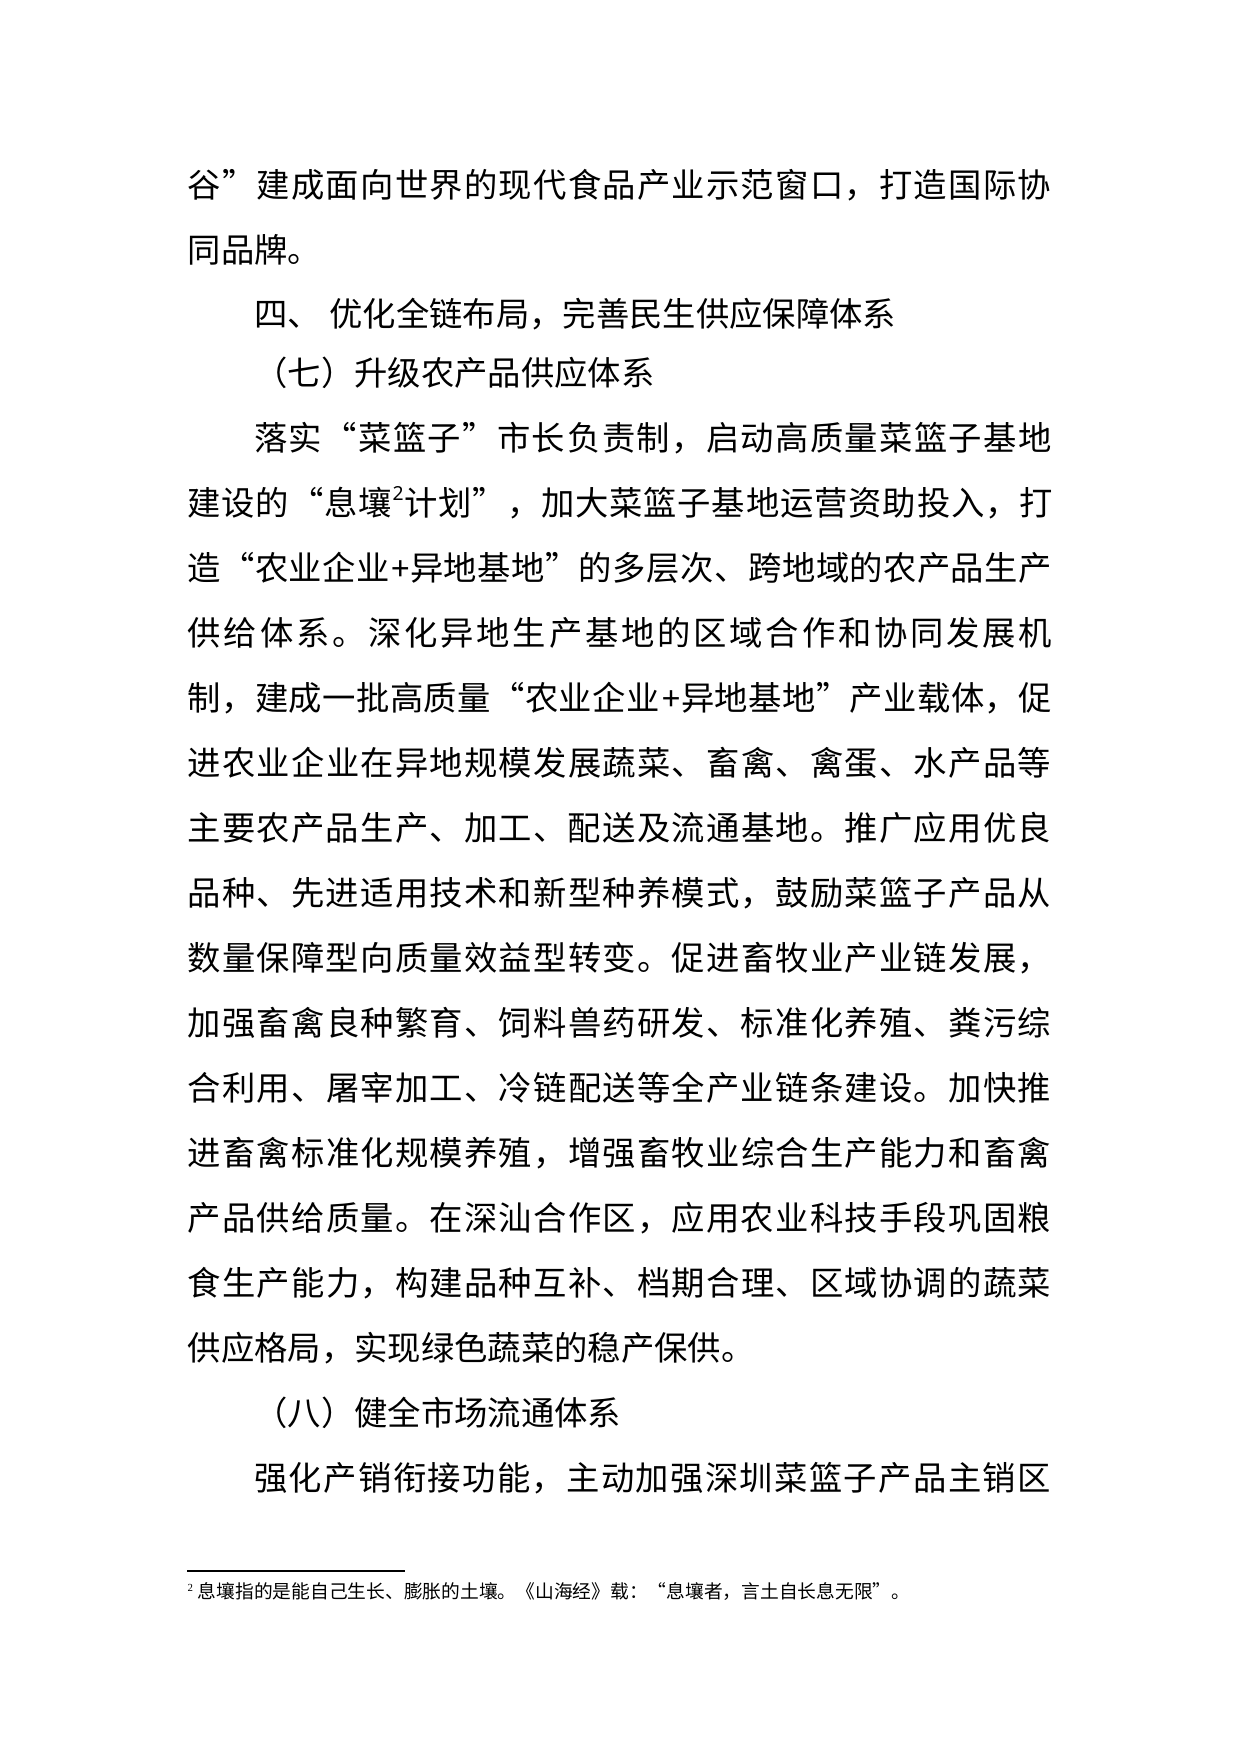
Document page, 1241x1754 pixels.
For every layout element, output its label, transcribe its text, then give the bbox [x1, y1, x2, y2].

list 优化全链布局，完善民生供应保障体系 [254, 280, 1053, 338]
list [187, 1443, 1053, 1508]
list 升级农产品供应体系 [187, 338, 1053, 403]
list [187, 150, 1053, 280]
list 落实“菜篮子”市长负责制，启动高质量菜篮子基地建设的“息壤计划”，加大菜篮子基地运营资助投入，打造“农业企业+异地基地”的多层次、跨地域的农产品生产供给体系。深化异地生产基地的区域合作和协同发展机制，建成一批高质量“农业企业+异地基地”产业载体，促进农业企业在异地规模发展蔬菜、畜禽、禽蛋、水产品等主要农产品生产、加工、配送及流通基地。推广应用优良品种、先进适用技术和新型种养模式，鼓励菜篮子产品从数量保障型向质量效益型转变。促进畜牧业产业链发展，加强畜禽良种繁育、饲料兽药研发、标准化养殖、粪污综合利用、屠宰加工、冷链配送等全产业链条建设。加快推进畜禽标准化规模养殖，增强畜牧业综合生产能力和畜禽产品供给质量。在深汕合作区，应用农业科技手段巩固粮食生产能力，构建品种互补、档期合理、区域协调的蔬菜供应格局，实现绿色蔬菜的稳产保供。 [187, 403, 1053, 1378]
list 健全市场流通体系 [187, 1378, 1053, 1443]
